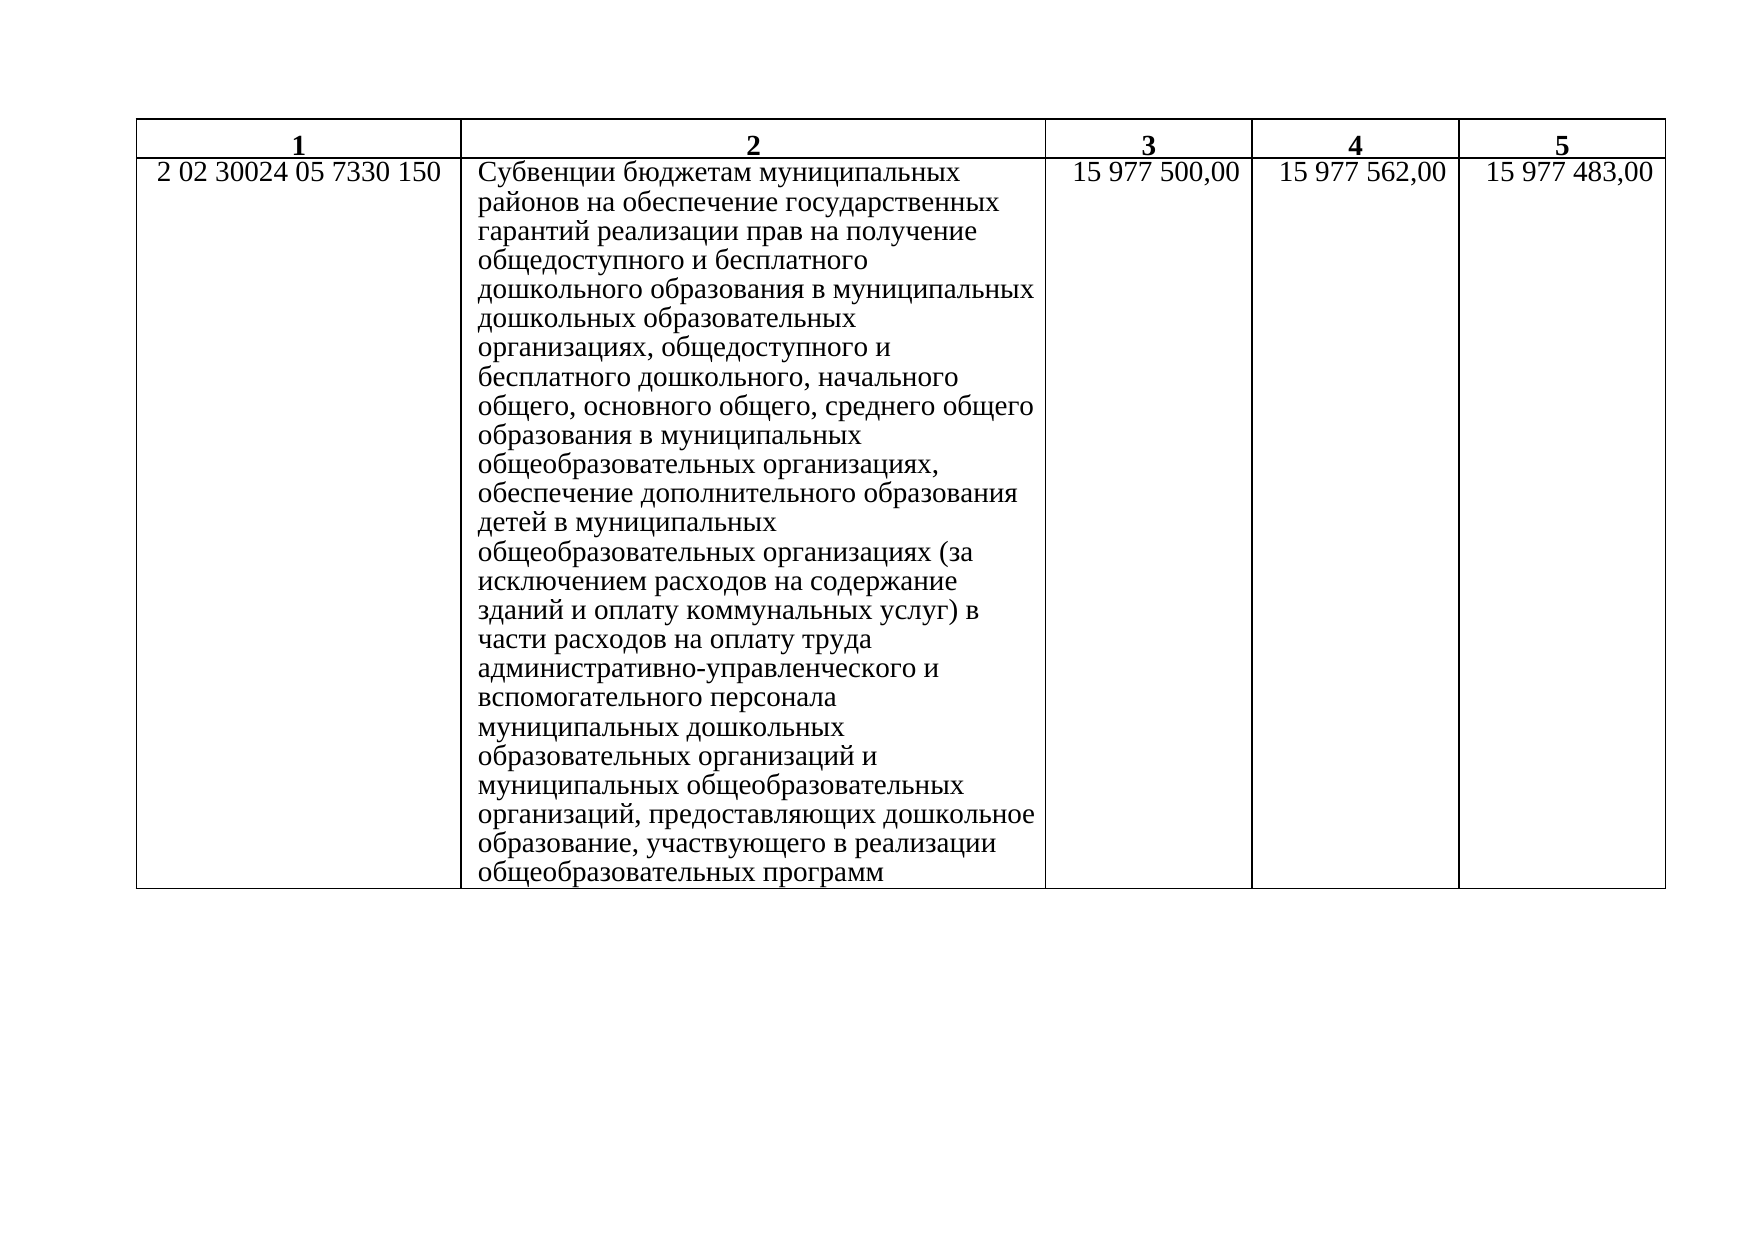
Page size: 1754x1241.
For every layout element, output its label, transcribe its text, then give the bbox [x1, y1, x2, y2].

table_cell 15 977 500,00 [1046, 159, 1251, 888]
table_cell 2 02 30024 05 7330 150 [137, 159, 460, 888]
table_cell Субвенции бюджетам муниципальных районов на обеспечение государственных гарантий реализации прав на получение общедоступного и бесплатного дошкольного образования в муниципальных дошкольных образовательных организациях, общедоступного и бесплатного дошкольного, начального общего, основного общего, среднего общего образования в муниципальных общеобразовательных организациях, обеспечение дополнительного образования детей в муниципальных общеобразовательных организациях (за исключением расходов на содержание зданий и оплату коммунальных услуг) в части расходов на оплату труда административно-управленческого и вспомогательного персонала муниципальных дошкольных образовательных организаций и муниципальных общеобразовательных организаций, предоставляющих дошкольное образование, участвующего в реализации общеобразовательных программ [462, 159, 1045, 888]
table_header [137, 120, 460, 157]
table_header [462, 120, 1045, 157]
table_cell 15 977 483,00 [1460, 159, 1665, 888]
table_cell 15 977 562,00 [1253, 159, 1458, 888]
table_header [1460, 120, 1665, 157]
table_header [1253, 120, 1458, 157]
table_header [1046, 120, 1251, 157]
